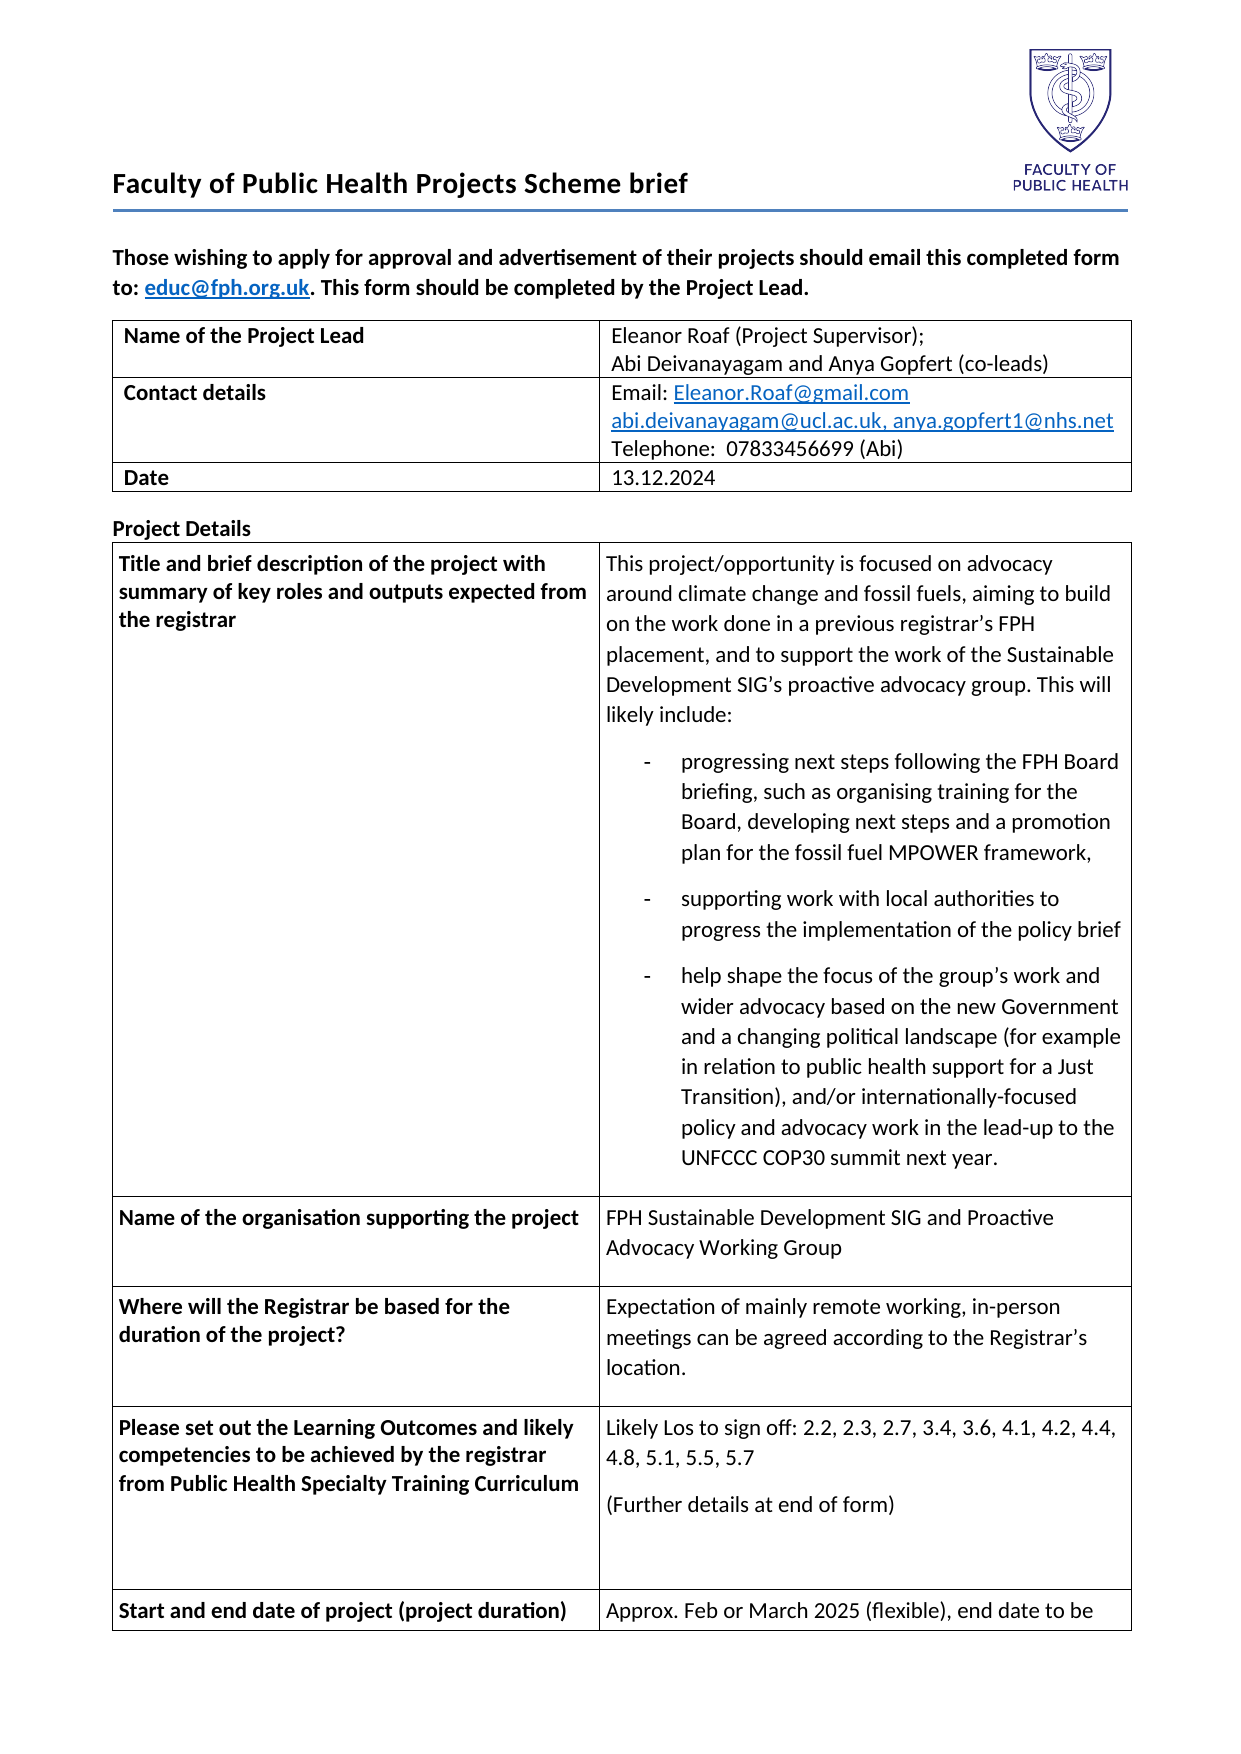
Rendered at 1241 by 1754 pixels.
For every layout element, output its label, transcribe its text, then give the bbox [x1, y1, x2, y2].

table_header Name of the Project Lead [113, 321, 599, 377]
title Faculty of Public Health Projects Scheme brief [112, 166, 1128, 212]
picture [1013, 49, 1128, 166]
table_cell Likely Los to sign off: 2.2, 2.3, 2.7, 3.4, 3.6, 4.1, 4.2, 4.4, 4.8, 5.1, 5.5, 5.7 (Further details at end of form) [600, 1407, 1131, 1589]
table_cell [113, 1590, 599, 1630]
table_cell Date [113, 463, 599, 491]
table_cell 13.12.2024 [600, 463, 1131, 491]
table_cell Please set out the Learning Outcomes and likely competencies to be achieved by the registrar from Public Health Specialty Training Curriculum [113, 1407, 599, 1589]
table_cell Where will the Registrar be based for the duration of the project? [113, 1287, 599, 1406]
table_cell Contact details [113, 378, 599, 462]
table_cell Email: Eleanor.Roaf@gmail.com abi.deivanayagam@ucl.ac.uk, anya.gopfert1@nhs.net Telephone: 07833456699 (Abi) [600, 378, 1131, 462]
subtitle Project Details [112, 513, 1128, 542]
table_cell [600, 1590, 1131, 1630]
table_header Eleanor Roaf (Project Supervisor); Abi Deivanayagam and Anya Gopfert (co-leads) [600, 321, 1131, 377]
table_cell Expectation of mainly remote working, in-person meetings can be agreed according to the Registrar’s location. [600, 1287, 1131, 1406]
table_cell Name of the organisation supporting the project [113, 1197, 599, 1286]
table_cell FPH Sustainable Development SIG and Proactive Advocacy Working Group [600, 1197, 1131, 1286]
text Those wishing to apply for approval and advertisement of their projects should email this completed form to: educ@fph.org.uk. This form should be completed by the Project Lead. [112, 243, 1128, 301]
table_header Title and brief description of the project with summary of key roles and outputs expected from the registrar [113, 543, 599, 1196]
table_header This project/opportunity is focused on advocacy around climate change and fossil fuels, aiming to build on the work done in a previous registrar’s FPH placement, and to support the work of the Sustainable Development SIG’s proactive advocacy group. This will likely include: progressing next steps following the FPH Board briefing, such as organising training for the Board, developing next steps and a promotion plan for the fossil fuel MPOWER framework, supporting work with local authorities to progress the implementation of the policy brief help shape the focus of the group’s work and wider advocacy based on the new Government and a changing political landscape (for example in relation to public health support for a Just Transition), and/or internationally-focused policy and advocacy work in the lead-up to the UNFCCC COP30 summit next year. [600, 543, 1131, 1196]
